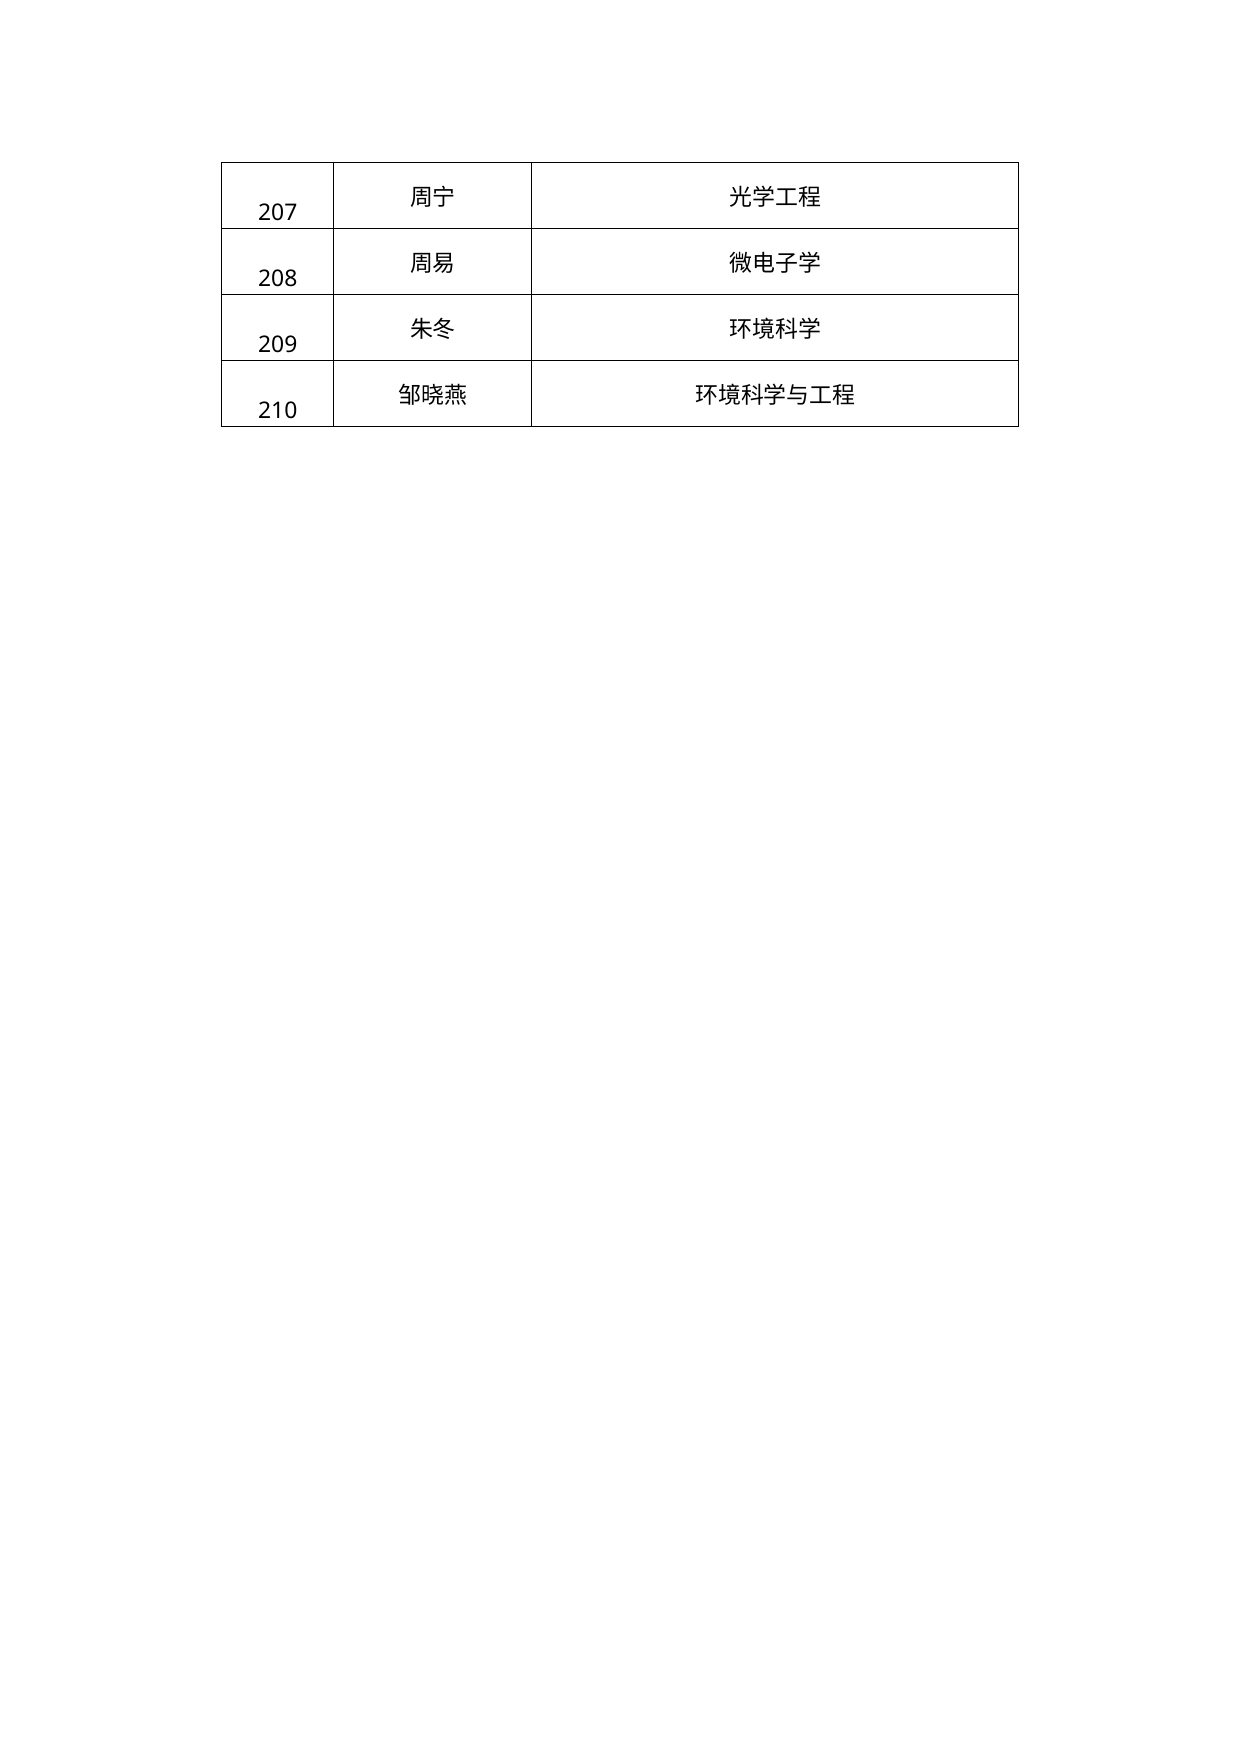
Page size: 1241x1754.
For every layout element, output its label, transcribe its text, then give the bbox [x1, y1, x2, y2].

table_cell 邹晓燕 [334, 361, 531, 426]
table_cell 环境科学与工程 [532, 361, 1018, 426]
table_cell 周宁 [334, 163, 531, 228]
table_cell 207 [222, 163, 333, 228]
table_cell 209 [222, 295, 333, 360]
table_cell 朱冬 [334, 295, 531, 360]
table_cell 微电子学 [532, 229, 1018, 294]
table_cell 210 [222, 361, 333, 426]
table_cell 208 [222, 229, 333, 294]
table_cell 光学工程 [532, 163, 1018, 228]
table_cell 周易 [334, 229, 531, 294]
table_cell 环境科学 [532, 295, 1018, 360]
